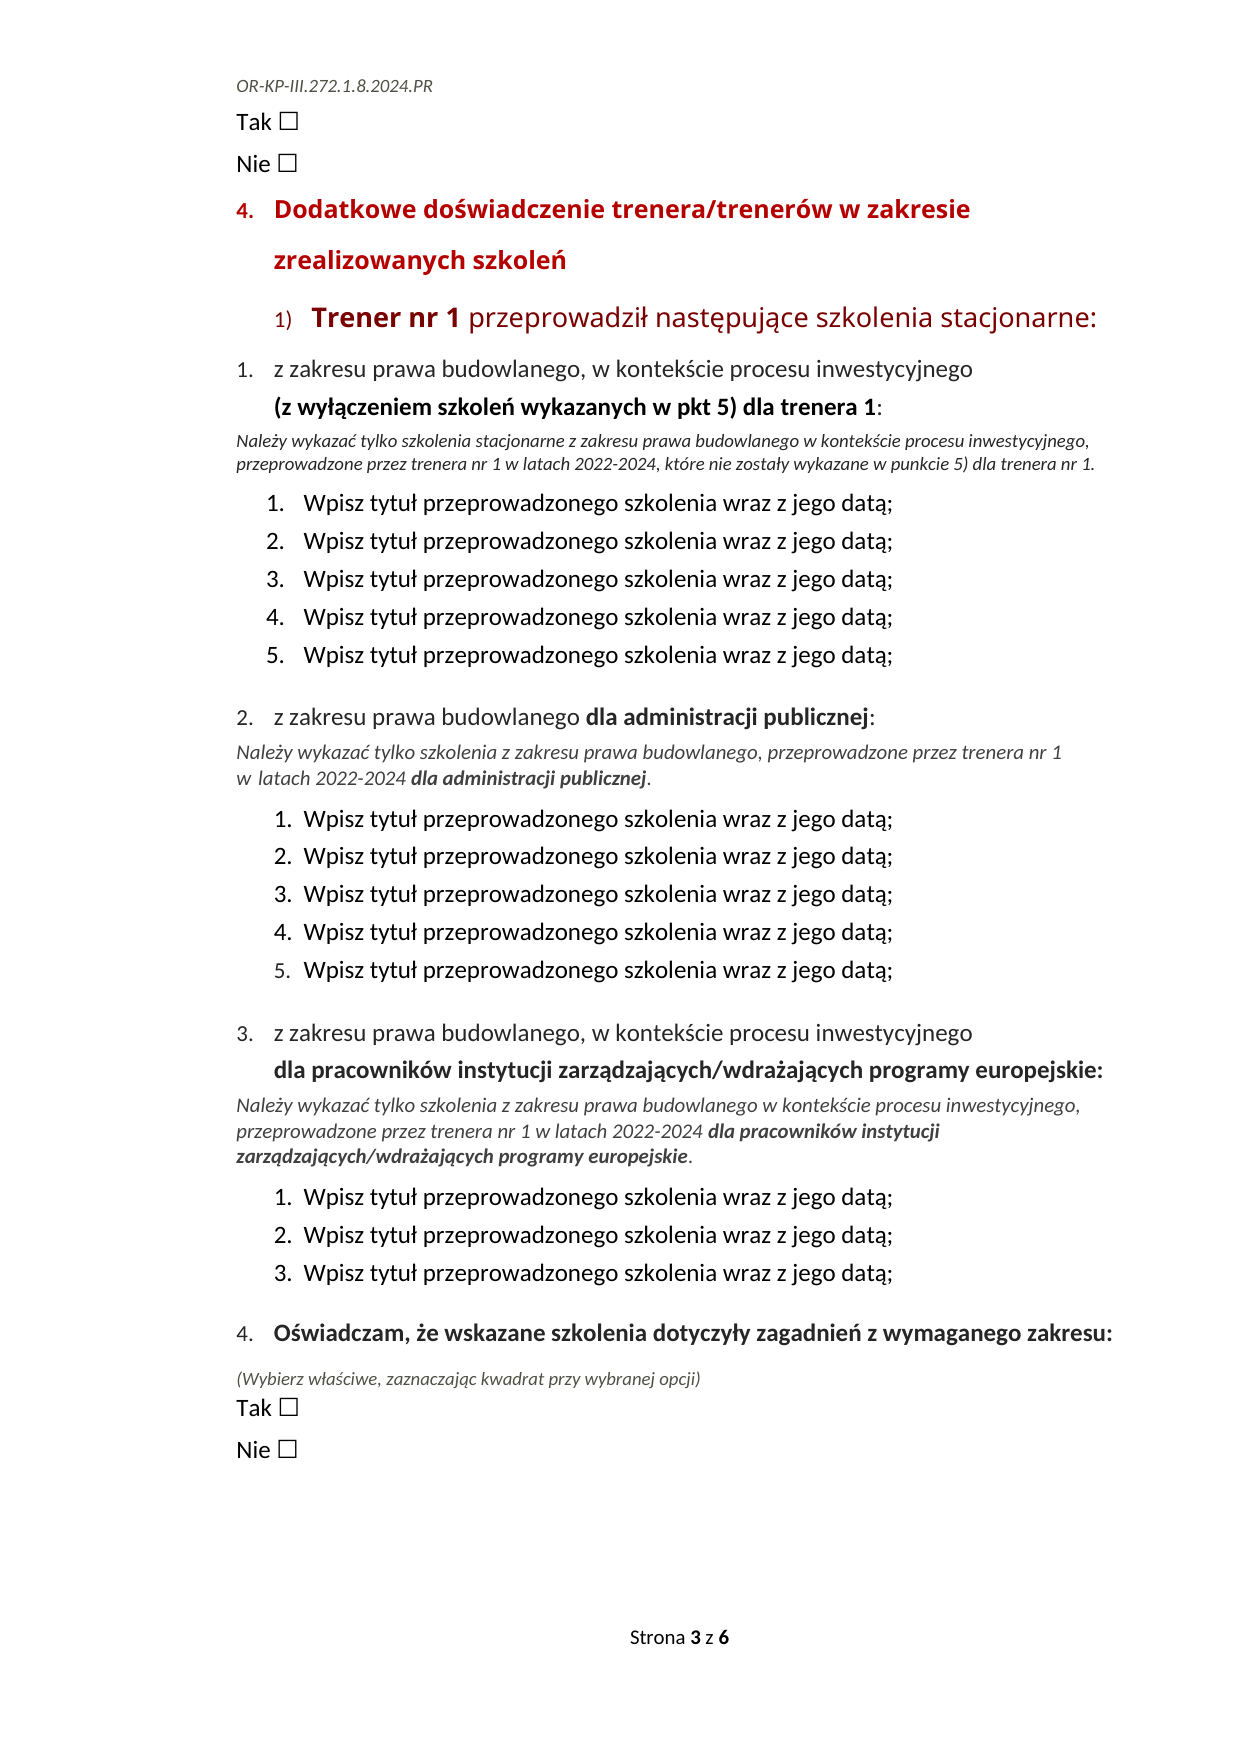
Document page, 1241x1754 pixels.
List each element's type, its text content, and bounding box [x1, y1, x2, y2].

list Należy wykazać tylko szkolenia z zakresu prawa budowlanego w kontekście procesu inwestycyjnego, przeprowadzone przez trenera nr 1 w latach 2022-2024 dla pracowników instytucji zarządzających/wdrażających programy europejskie. [236, 1092, 1122, 1169]
text Nie [236, 1432, 1122, 1466]
subtitle Trener nr 1 przeprowadził następujące szkolenia stacjonarne: [274, 298, 1122, 335]
text Tak [236, 103, 1122, 137]
list Należy wykazać tylko szkolenia z zakresu prawa budowlanego, przeprowadzone przez trenera nr 1 w latach 2022-2024 dla administracji publicznej. [236, 739, 1122, 790]
subtitle Dodatkowe doświadczenie trenera/trenerów w zakresie zrealizowanych szkoleń [236, 192, 1122, 277]
text Należy wykazać tylko szkolenia stacjonarne z zakresu prawa budowlanego w kontekście procesu inwestycyjnego, przeprowadzone przez trenera nr 1 w latach 2022-2024, które nie zostały wykazane w punkcie 5) dla trenera nr 1. [236, 429, 1122, 475]
list Oświadczam, że wskazane szkolenia dotyczyły zagadnień z wymaganego zakresu: [236, 1317, 1122, 1347]
text Nie [236, 146, 1122, 180]
list z zakresu prawa budowlanego, w kontekście procesu inwestycyjnego (z wyłączeniem szkoleń wykazanych w pkt 5) dla trenera 1: [236, 353, 1122, 422]
list z zakresu prawa budowlanego dla administracji publicznej: [236, 702, 1122, 732]
text (Wybierz właściwe, zaznaczając kwadrat przy wybranej opcji) [236, 1367, 1122, 1390]
list z zakresu prawa budowlanego, w kontekście procesu inwestycyjnego dla pracowników instytucji zarządzających/wdrażających programy europejskie: [236, 1017, 1122, 1085]
text Tak [236, 1390, 1122, 1424]
